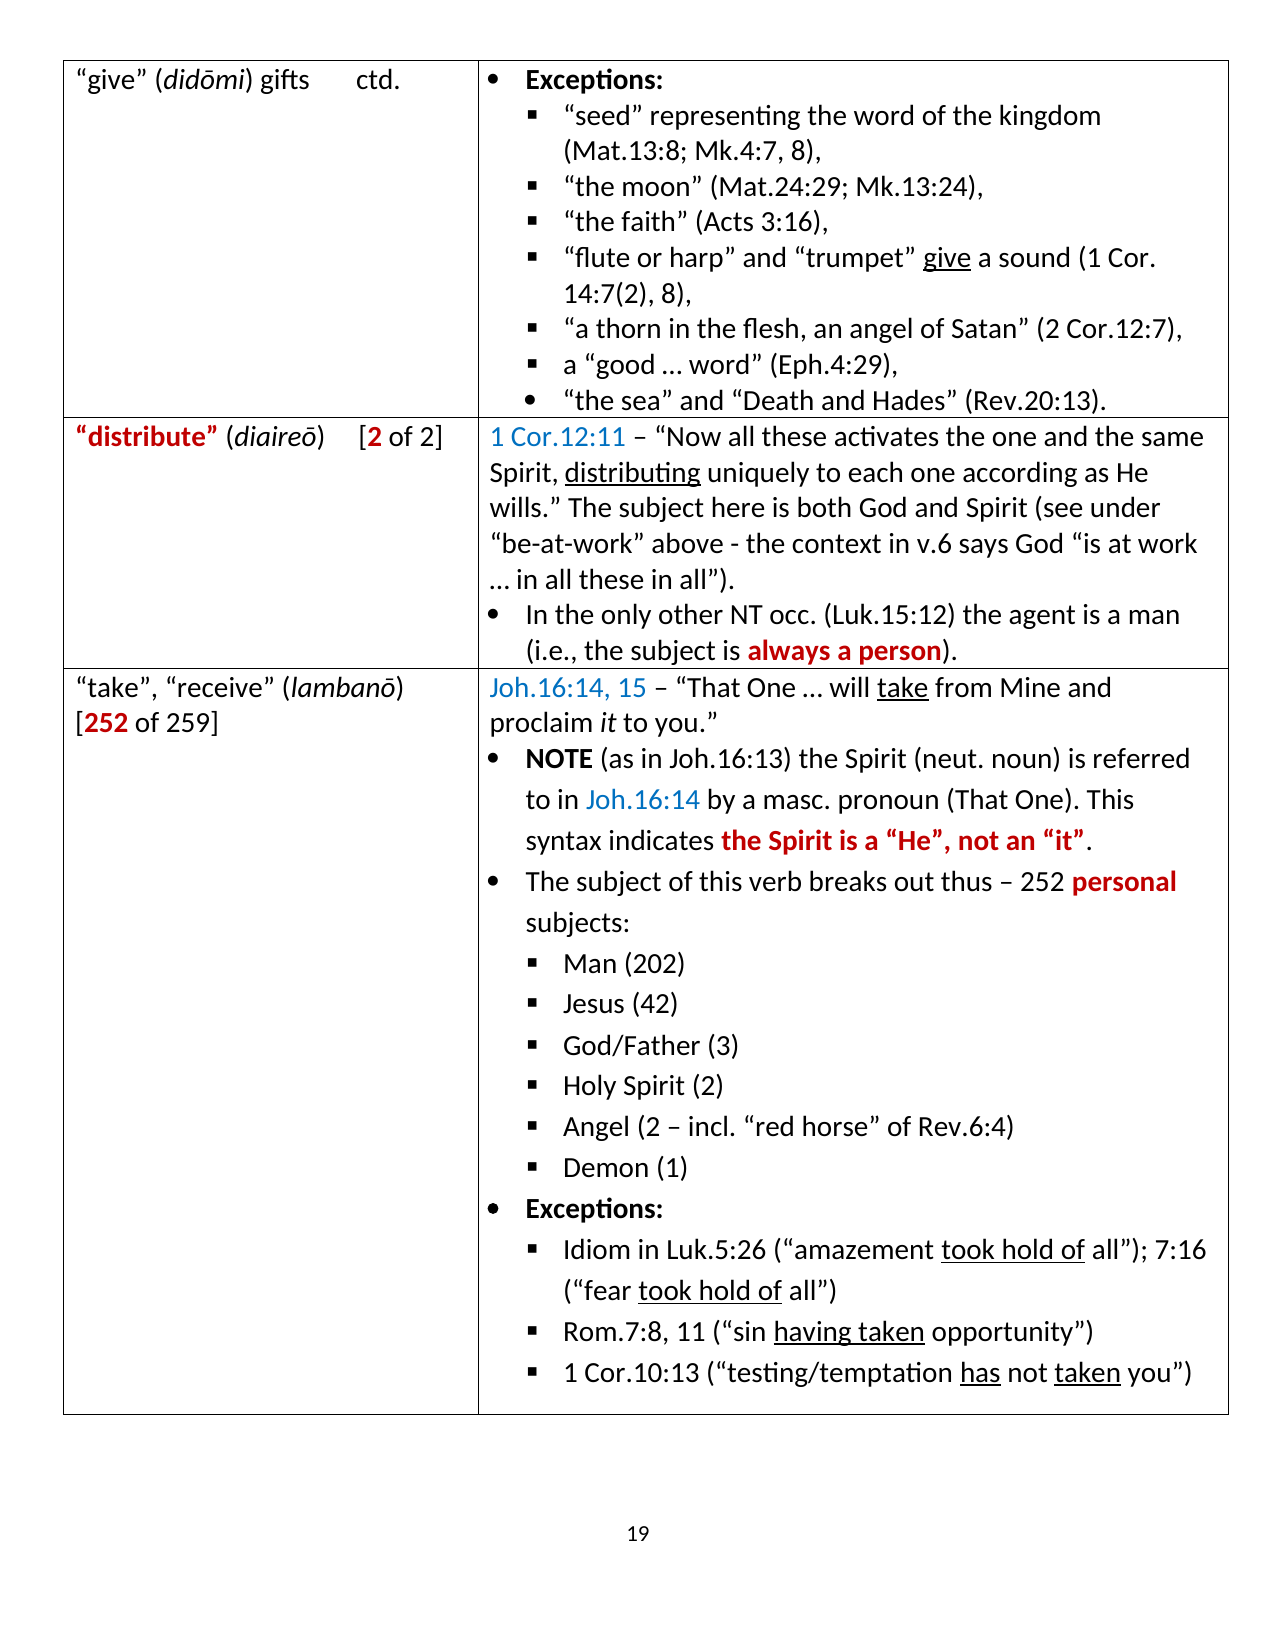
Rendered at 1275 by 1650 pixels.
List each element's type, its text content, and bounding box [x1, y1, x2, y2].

table_cell “take”, “receive” (lambanō) [252 of 259] [64, 669, 478, 1414]
table_cell Exceptions: “seed” representing the word of the kingdom (Mat.13:8; Mk.4:7, 8), “the moon” (Mat.24:29; Mk.13:24), “the faith” (Acts 3:16), “flute or harp” and “trumpet” give a sound (1 Cor. 14:7(2), 8), “a thorn in the flesh, an angel of Satan” (2 Cor.12:7), a “good … word” (Eph.4:29), “the sea” and “Death and Hades” (Rev.20:13). [479, 61, 1228, 417]
table_cell Joh.16:14, 15 – “That One … will take from Mine and proclaim it to you.” NOTE (as in Joh.16:13) the Spirit (neut. noun) is referred to in Joh.16:14 by a masc. pronoun (That One). This syntax indicates the Spirit is a “He”, not an “it”. The subject of this verb breaks out thus – 252 personal subjects: Man (202) Jesus (42) God/Father (3) Holy Spirit (2) Angel (2 – incl. “red horse” of Rev.6:4) Demon (1) Exceptions: Idiom in Luk.5:26 (“amazement took hold of all”); 7:16 (“fear took hold of all”) Rom.7:8, 11 (“sin having taken opportunity”) 1 Cor.10:13 (“testing/temptation has not taken you”) [479, 669, 1228, 1414]
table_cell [64, 61, 478, 417]
table_cell 1 Cor.12:11 – “Now all these activates the one and the same Spirit, distributing uniquely to each one according as He wills.” The subject here is both God and Spirit (see under “be-at-work” above - the context in v.6 says God “is at work … in all these in all”). In the only other NT occ. (Luk.15:12) the agent is a man (i.e., the subject is always a person). [479, 418, 1228, 668]
table_cell “distribute” (diaireō) [2 of 2] [64, 418, 478, 668]
